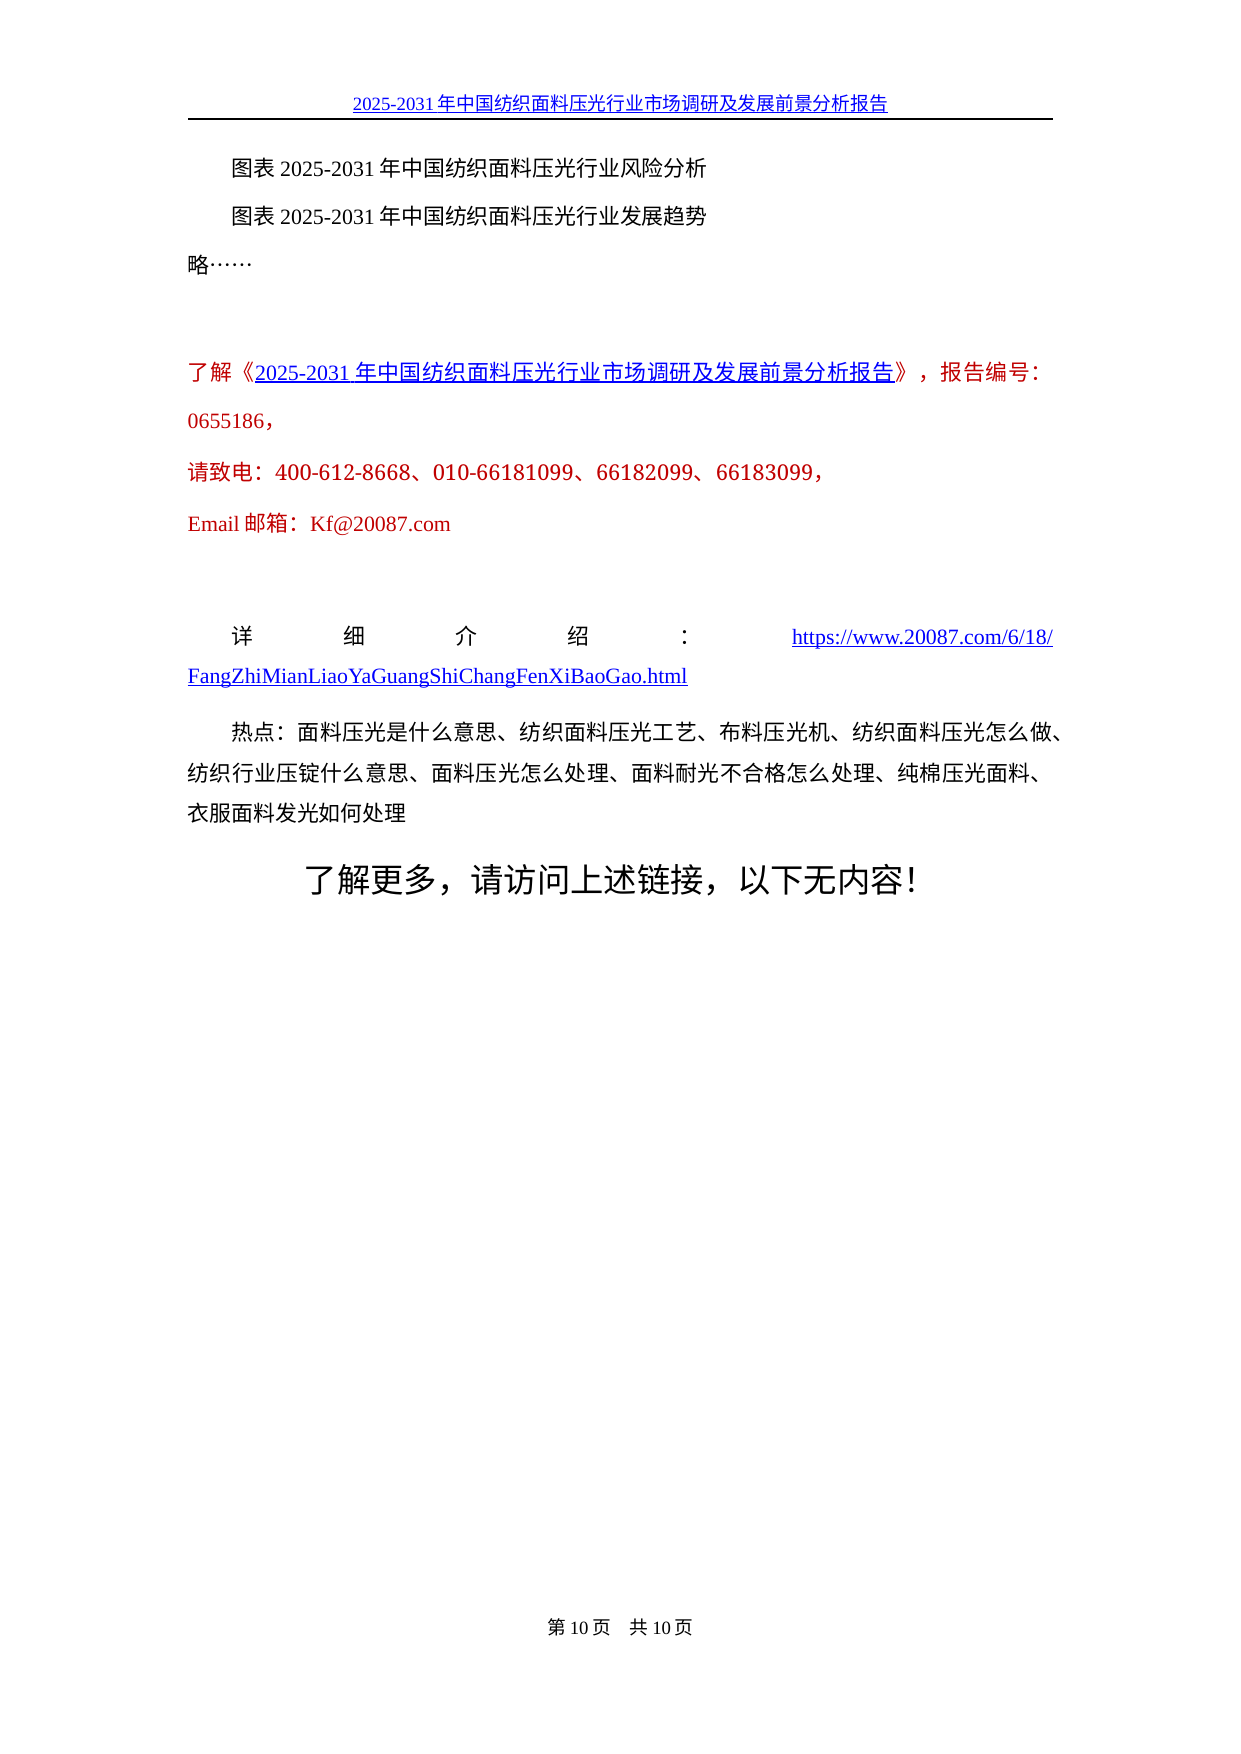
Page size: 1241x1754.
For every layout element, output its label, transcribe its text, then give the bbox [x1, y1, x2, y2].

title 了解更多，请访问上述链接，以下无内容！ [187, 846, 1053, 911]
text 了解《2025-2031年中国纺织面料压光行业市场调研及发展前景分析报告》，报告编号：0655186， [187, 354, 1053, 435]
text 热点：面料压光是什么意思、纺织面料压光工艺、布料压光机、纺织面料压光怎么做、纺织行业压锭什么意思、面料压光怎么处理、面料耐光不合格怎么处理、纯棉压光面料、衣服面料发光如何处理 [187, 714, 1053, 828]
text 请致电：400-612-8668、010-66181099、66182099、66183099， [187, 454, 1053, 487]
text 详细介绍：https://www.20087.com/6/18/FangZhiMianLiaoYaGuangShiChangFenXiBaoGao.html [187, 619, 1053, 692]
text Email邮箱：Kf@20087.com [187, 506, 1053, 538]
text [187, 150, 1053, 280]
